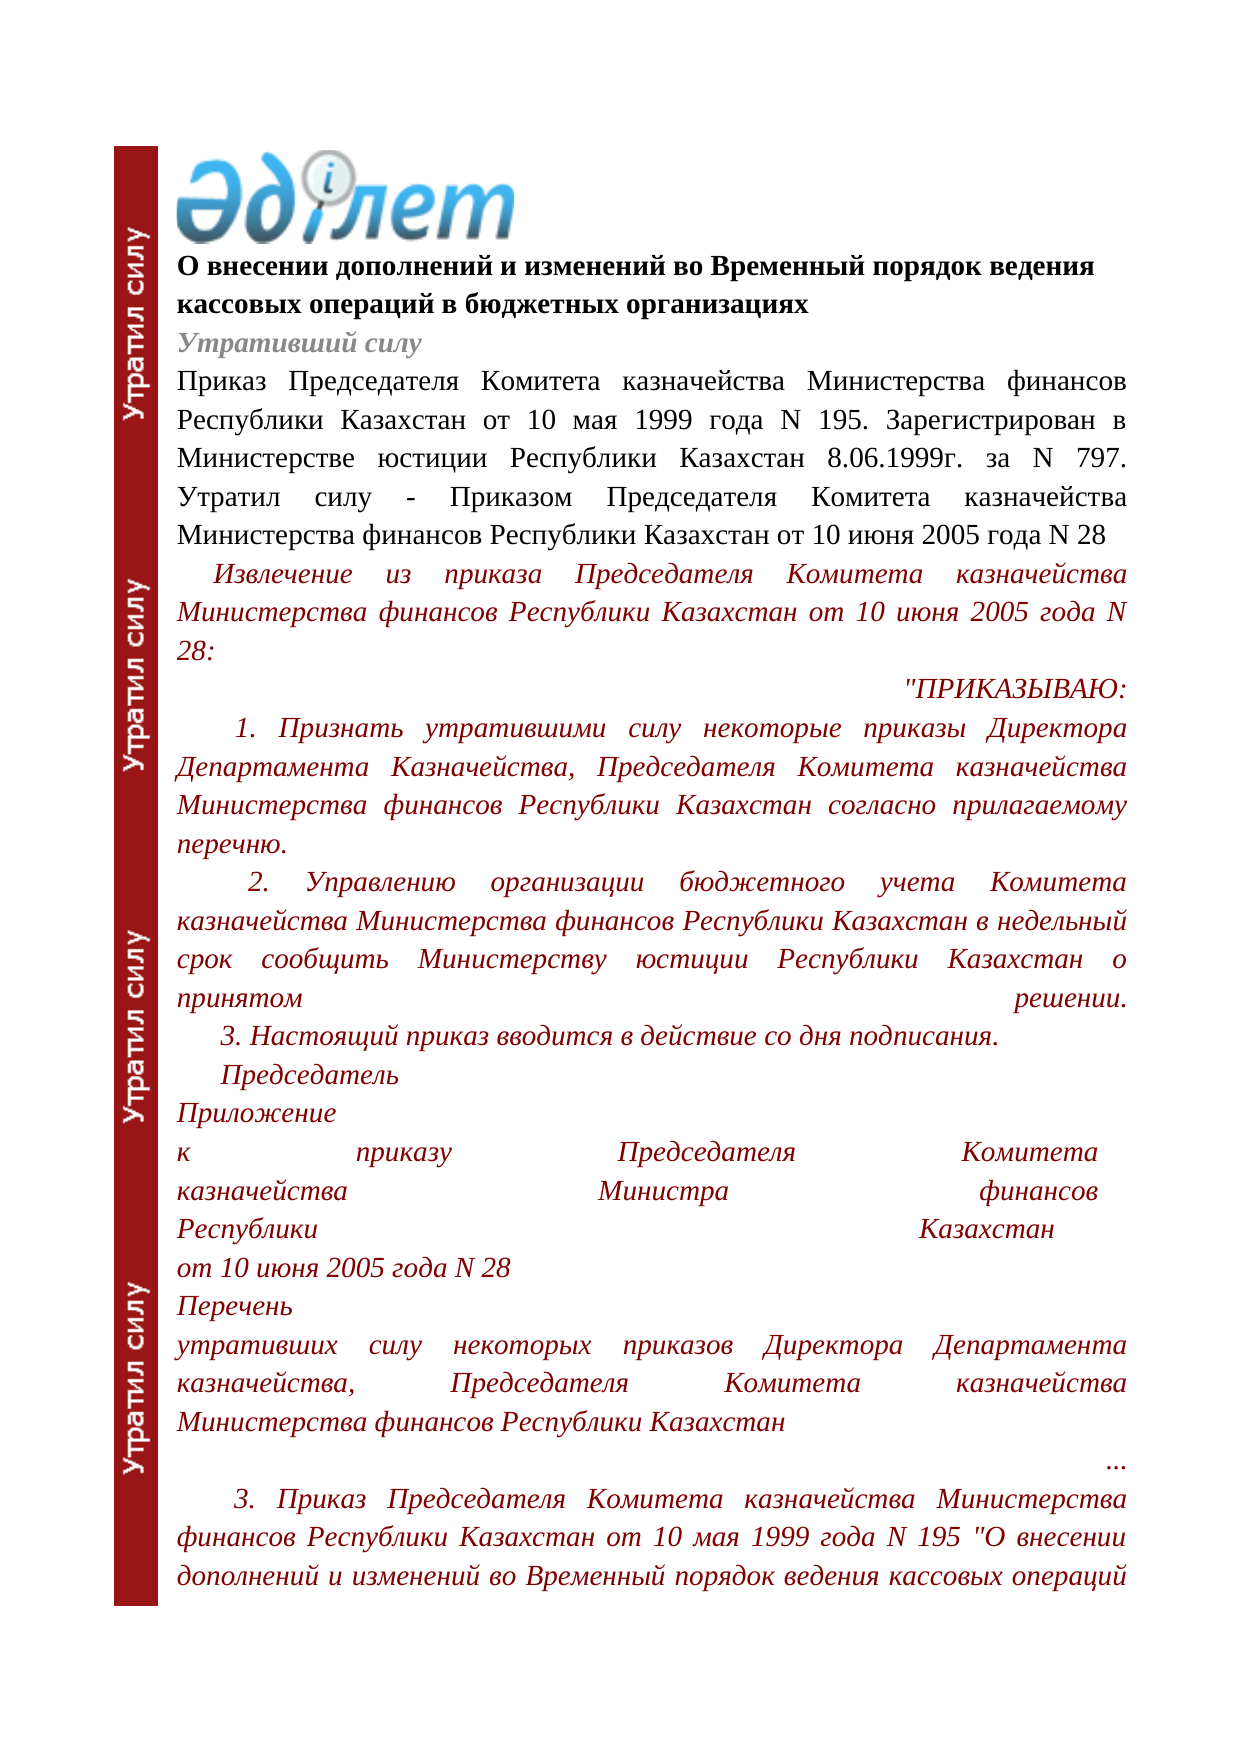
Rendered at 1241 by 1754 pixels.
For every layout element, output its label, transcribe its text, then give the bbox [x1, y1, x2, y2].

text Приказ Председателя Комитета казначейства Министерства финансов Республики Казахстан от 10 мая 1999 года N 195. Зарегистрирован в Министерстве юстиции Республики Казахстан 8.06.1999г. за N 797. Утратил силу - Приказом Председателя Комитета казначейства Министерства финансов Республики Казахстан от 10 июня 2005 года N 28 [112, 363, 1128, 551]
picture [114, 1283, 158, 1288]
text "ПРИКАЗЫВАЮ: 1. Признать утратившими силу некоторые приказы Директора Департамента Казначейства, Председателя Комитета казначейства Министерства финансов Республики Казахстан согласно прилагаемому перечню. 2. Управлению организации бюджетного учета Комитета казначейства Министерства финансов Республики Казахстан в недельный срок сообщить Министерству юстиции Республики Казахстан о принятом решении. 3. Настоящий приказ вводится в действие со дня подписания. [112, 672, 1128, 1052]
picture [176, 150, 515, 244]
text О внесении дополнений и изменений во Временный порядок ведения кассовых операций в бюджетных организациях [112, 248, 1128, 320]
picture [114, 1437, 158, 1442]
picture [114, 358, 158, 363]
picture [114, 1592, 158, 1606]
text Перечень утративших силу некоторых приказов Директора Департамента казначейства, Председателя Комитета казначейства Министерства финансов Республики Казахстан [112, 1288, 1128, 1437]
picture [114, 1091, 158, 1096]
text Утративший силу [112, 325, 1128, 358]
picture [114, 667, 158, 672]
text Председатель [112, 1057, 1128, 1091]
picture [114, 146, 158, 248]
text Извлечение из приказа Председателя Комитета казначейства Министерства финансов Республики Казахстан от 10 июня 2005 года N 28: [112, 556, 1128, 667]
picture [114, 320, 158, 325]
picture [114, 1052, 158, 1057]
picture [114, 551, 158, 556]
text Приложение к приказу Председателя Комитета казначейства Министра финансов Республики Казахстан от 10 июня 2005 года N 28 [112, 1096, 1128, 1283]
